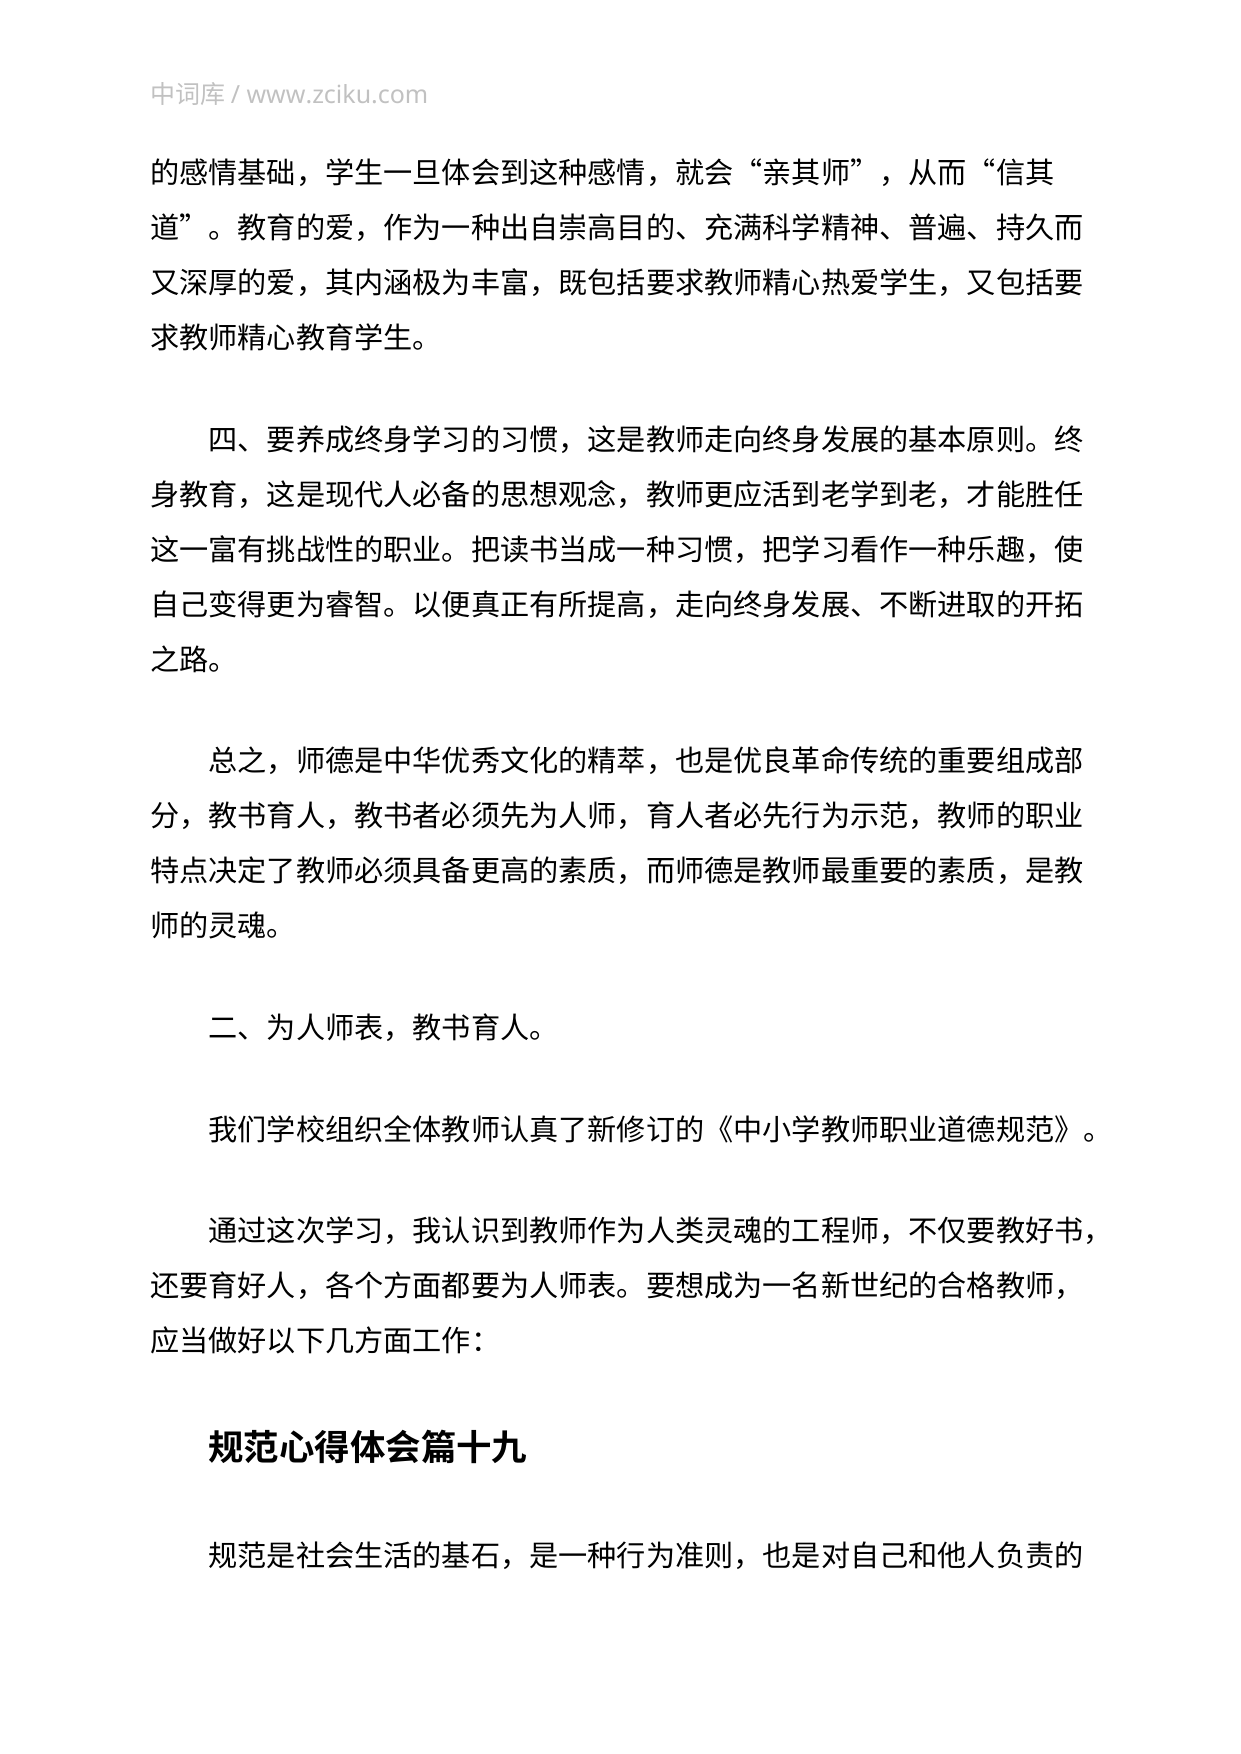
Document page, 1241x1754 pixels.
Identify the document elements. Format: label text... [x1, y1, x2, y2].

text 通过这次学习，我认识到教师作为人类灵魂的工程师，不仅要教好书，还要育好人，各个方面都要为人师表。要想成为一名新世纪的合格教师，应当做好以下几方面工作： [150, 1208, 1090, 1360]
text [150, 150, 1090, 357]
text 二、为人师表，教书育人。 [150, 1004, 1090, 1047]
text 四、要养成终身学习的习惯，这是教师走向终身发展的基本原则。终身教育，这是现代人必备的思想观念，教师更应活到老学到老，才能胜任这一富有挑战性的职业。把读书当成一种习惯，把学习看作一种乐趣，使自己变得更为睿智。以便真正有所提高，走向终身发展、不断进取的开拓之路。 [150, 416, 1090, 678]
text 总之，师德是中华优秀文化的精萃，也是优良革命传统的重要组成部分，教书育人，教书者必须先为人师，育人者必先行为示范，教师的职业特点决定了教师必须具备更高的素质，而师德是教师最重要的素质，是教师的灵魂。 [150, 738, 1090, 945]
text 我们学校组织全体教师认真了新修订的《中小学教师职业道德规范》。 [150, 1106, 1090, 1148]
text 规范心得体会篇十九 [150, 1419, 1090, 1471]
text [150, 1533, 1090, 1575]
